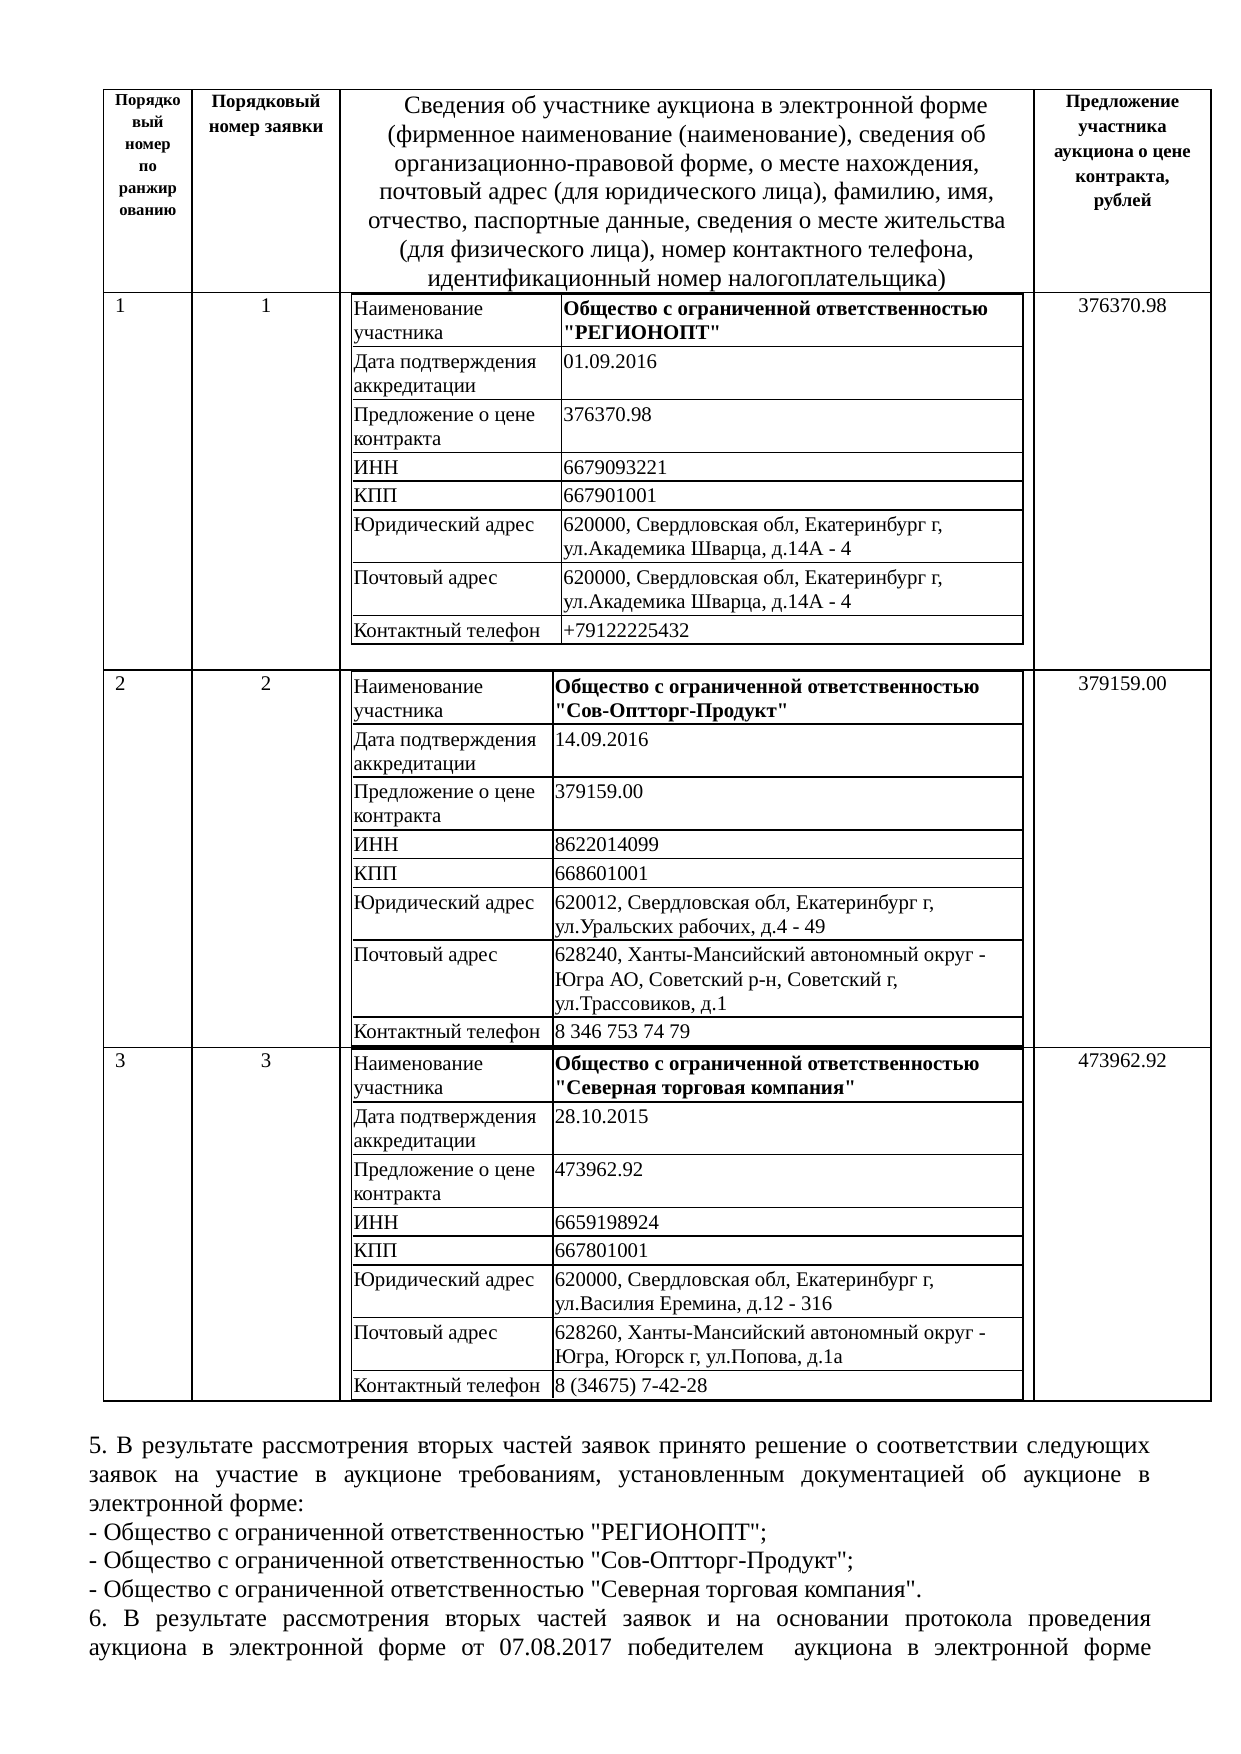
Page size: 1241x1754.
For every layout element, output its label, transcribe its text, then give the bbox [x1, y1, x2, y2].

table_cell [554, 831, 1022, 858]
table_cell [352, 1017, 552, 1045]
table_cell [352, 1236, 552, 1264]
text - Общество с ограниченной ответственностью "Сов-Оптторг-Продукт"; [89, 1545, 1152, 1574]
table_cell [341, 293, 1033, 669]
table_header Предложение участника аукциона о цене контракта, рублей [1035, 90, 1210, 291]
table_cell [554, 725, 1022, 776]
text 5. В результате рассмотрения вторых частей заявок принято решение о соответствии следующих заявок на участие в аукционе требованиям, установленным документацией об аукционе в электронной форме: [89, 1430, 1152, 1517]
text - Общество с ограниченной ответственностью "Северная торговая компания". [89, 1574, 1152, 1603]
table_cell [352, 672, 552, 723]
table_cell [352, 888, 552, 939]
table_cell [554, 1103, 1022, 1154]
table_cell [352, 1371, 1022, 1399]
table_cell [554, 1318, 1022, 1370]
table_cell [352, 1050, 552, 1101]
table_cell [352, 859, 552, 887]
table_header Порядковый номер заявки [193, 90, 339, 291]
table_cell 2 [193, 671, 339, 1047]
table_cell [554, 1155, 1022, 1207]
table_cell [352, 1102, 552, 1154]
table_cell 3 [104, 1048, 191, 1400]
table_cell 1 [104, 293, 191, 669]
table_cell [554, 1237, 1022, 1264]
table_cell [352, 1318, 552, 1370]
table_cell [554, 1050, 1022, 1101]
table_cell [554, 888, 1022, 939]
table_cell 3 [193, 1048, 339, 1400]
table_cell [554, 1208, 1022, 1235]
table_cell 1 [193, 293, 339, 669]
table_cell [554, 859, 1022, 887]
table_cell [341, 1048, 351, 1400]
table_cell [554, 778, 1022, 829]
table_cell 2 [104, 671, 191, 1047]
table_cell 473962.92 [1035, 1048, 1210, 1400]
table_cell [352, 940, 552, 1016]
table_cell 379159.00 [1035, 671, 1210, 1047]
table_cell [554, 672, 1022, 723]
table_cell [352, 777, 552, 829]
table_cell [554, 941, 1022, 1016]
text - Общество с ограниченной ответственностью "РЕГИОНОПТ"; [89, 1517, 1152, 1545]
table_cell [352, 1155, 552, 1207]
table_cell 376370.98 [1035, 293, 1210, 669]
table_cell [554, 1018, 1022, 1045]
table_header Порядковый номер по ранжированию [104, 90, 191, 291]
table_cell [1024, 1048, 1033, 1400]
table_cell [1024, 671, 1033, 1047]
table_header Сведения об участнике аукциона в электронной форме (фирменное наименование (наименование), сведения об организационно-правовой форме, о месте нахождения, почтовый адрес (для юридического лица), фамилию, имя, отчество, паспортные данные, сведения о месте жительства (для физического лица), номер контактного телефона, идентификационный номер налогоплательщика) [341, 90, 1033, 291]
table_cell [352, 1208, 552, 1235]
table_cell [352, 1265, 552, 1317]
table_cell [352, 830, 552, 858]
table_cell [341, 671, 351, 1047]
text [89, 1603, 1152, 1660]
table_cell [554, 1266, 1022, 1317]
table_cell [352, 724, 552, 776]
